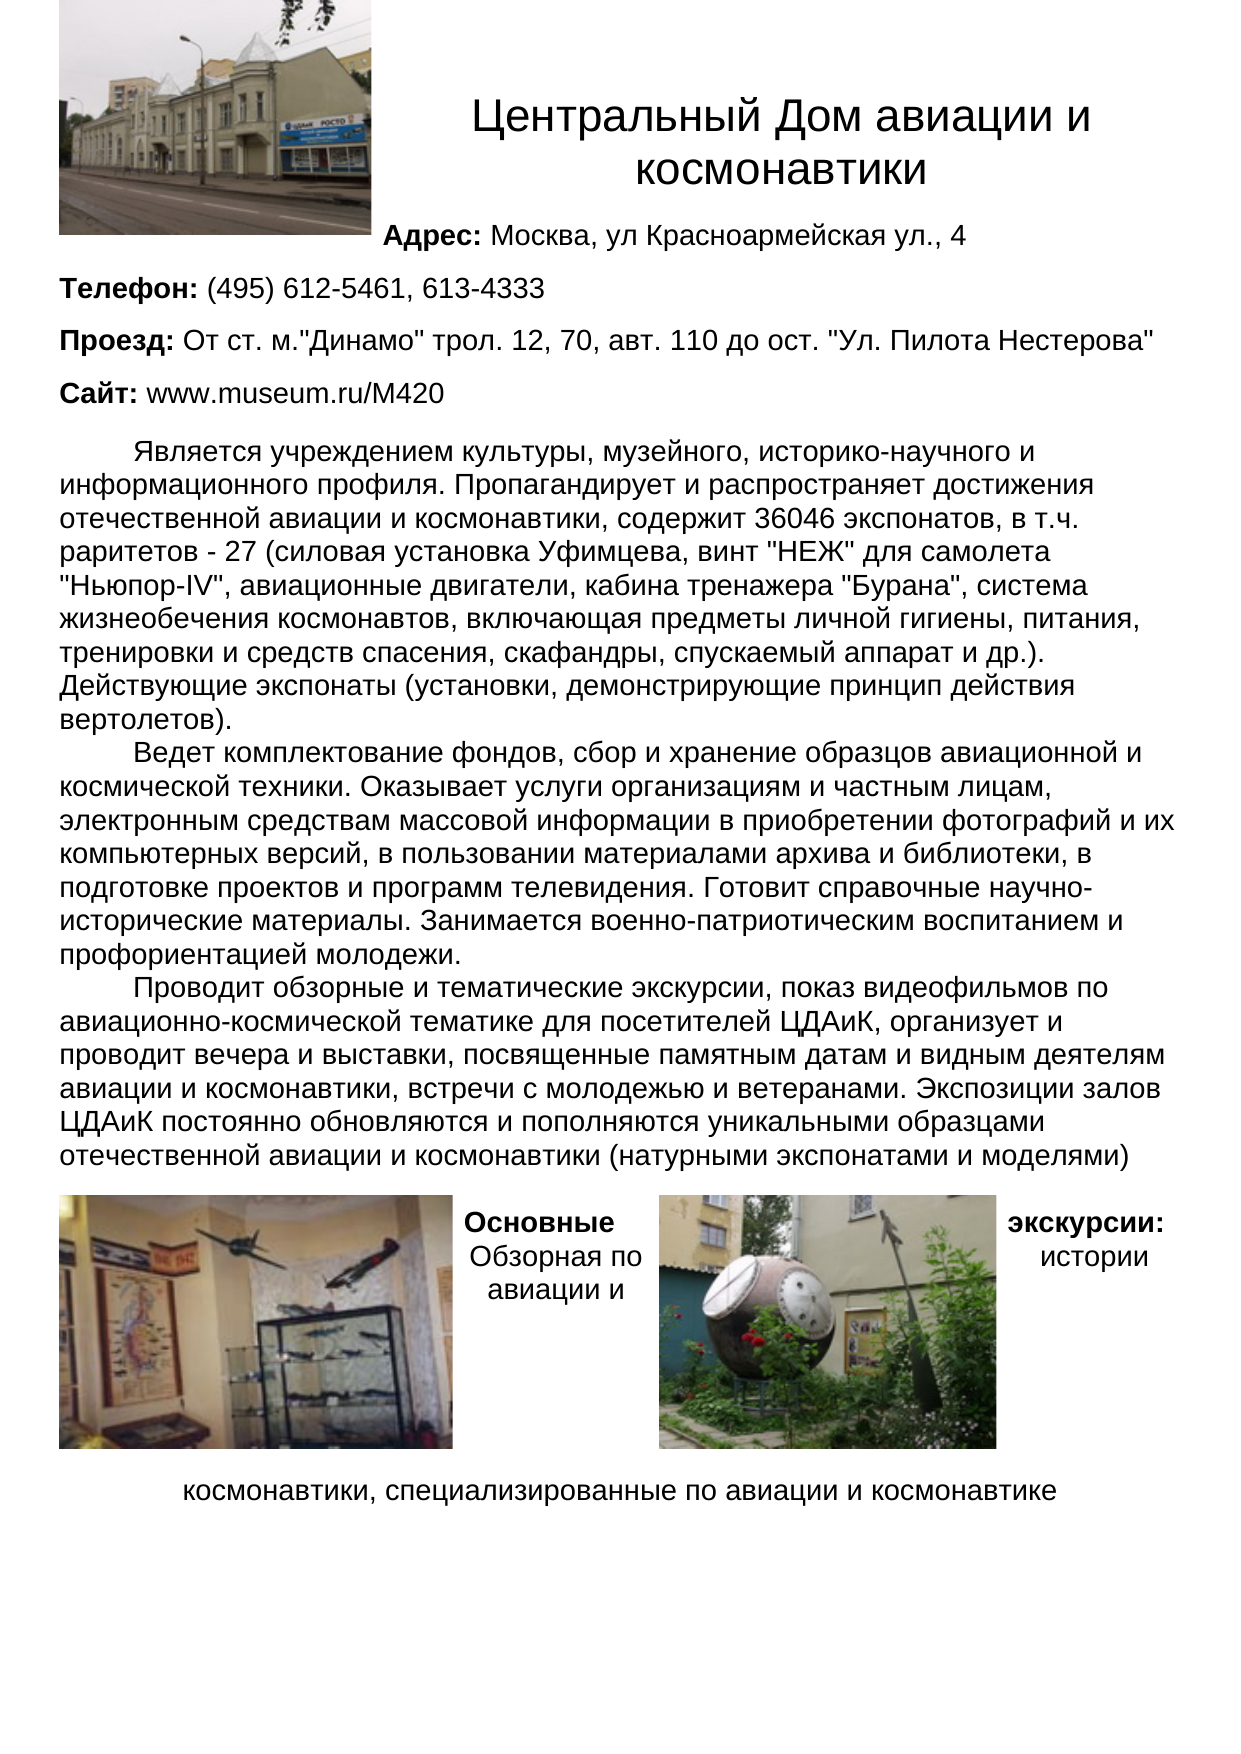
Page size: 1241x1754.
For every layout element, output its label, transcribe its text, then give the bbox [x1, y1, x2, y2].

text Основные экскурсии: [997, 1205, 1181, 1239]
text Проезд: От ст. м."Динамо" трол. 12, 70, авт. 110 до ост. "Ул. Пилота Нестерова" [59, 323, 1181, 357]
picture [59, 1195, 453, 1449]
text Ведет комплектование фондов, сбор и хранение образцов авиационной и космической техники. Оказывает услуги организациям и частным лицам, электронным средствам массовой информации в приобретении фотографий и их компьютерных версий, в пользовании материалами архива и библиотеки, в подготовке проектов и программ телевидения. Готовит справочные научно-исторические материалы. Занимается военно-патриотическим воспитанием и профориентацией молодежи. [59, 736, 1181, 970]
picture [59, 0, 372, 235]
text Телефон: (495) 612-5461, 613-4333 [59, 271, 1181, 304]
text Сайт: www.museum.ru/M420 [59, 376, 1181, 410]
text Основные экскурсии: [453, 1205, 659, 1239]
text Является учреждением культуры, музейного, историко-научного и информационного профиля. Пропагандирует и распространяет достижения отечественной авиации и космонавтики, содержит 36046 экспонатов, в т.ч. раритетов - 27 (силовая установка Уфимцева, винт "НЕЖ" для самолета "Ньюпор-IV", авиационные двигатели, кабина тренажера "Бурана", система жизнеобечения космонавтов, включающая предметы личной гигиены, питания, тренировки и средств спасения, скафандры, спускаемый аппарат и др.). Действующие экспонаты (установки, демонстрирующие принцип действия вертолетов). [59, 434, 1181, 736]
text Центральный Дом авиации и космонавтики [372, 89, 1181, 194]
text Проводит обзорные и тематические экскурсии, показ видеофильмов по авиационно-космической тематике для посетителей ЦДАиК, организует и проводит вечера и выставки, посвященные памятным датам и видным деятелям авиации и космонавтики, встречи с молодежью и ветеранами. Экспозиции залов ЦДАиК постоянно обновляются и пополняются уникальными образцами отечественной авиации и космонавтики (натурными экспонатами и моделями) [59, 970, 1181, 1172]
picture [659, 1195, 997, 1449]
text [59, 1239, 1181, 1507]
text Адрес: Москва, ул Красноармейская ул., 4 [59, 218, 1181, 252]
